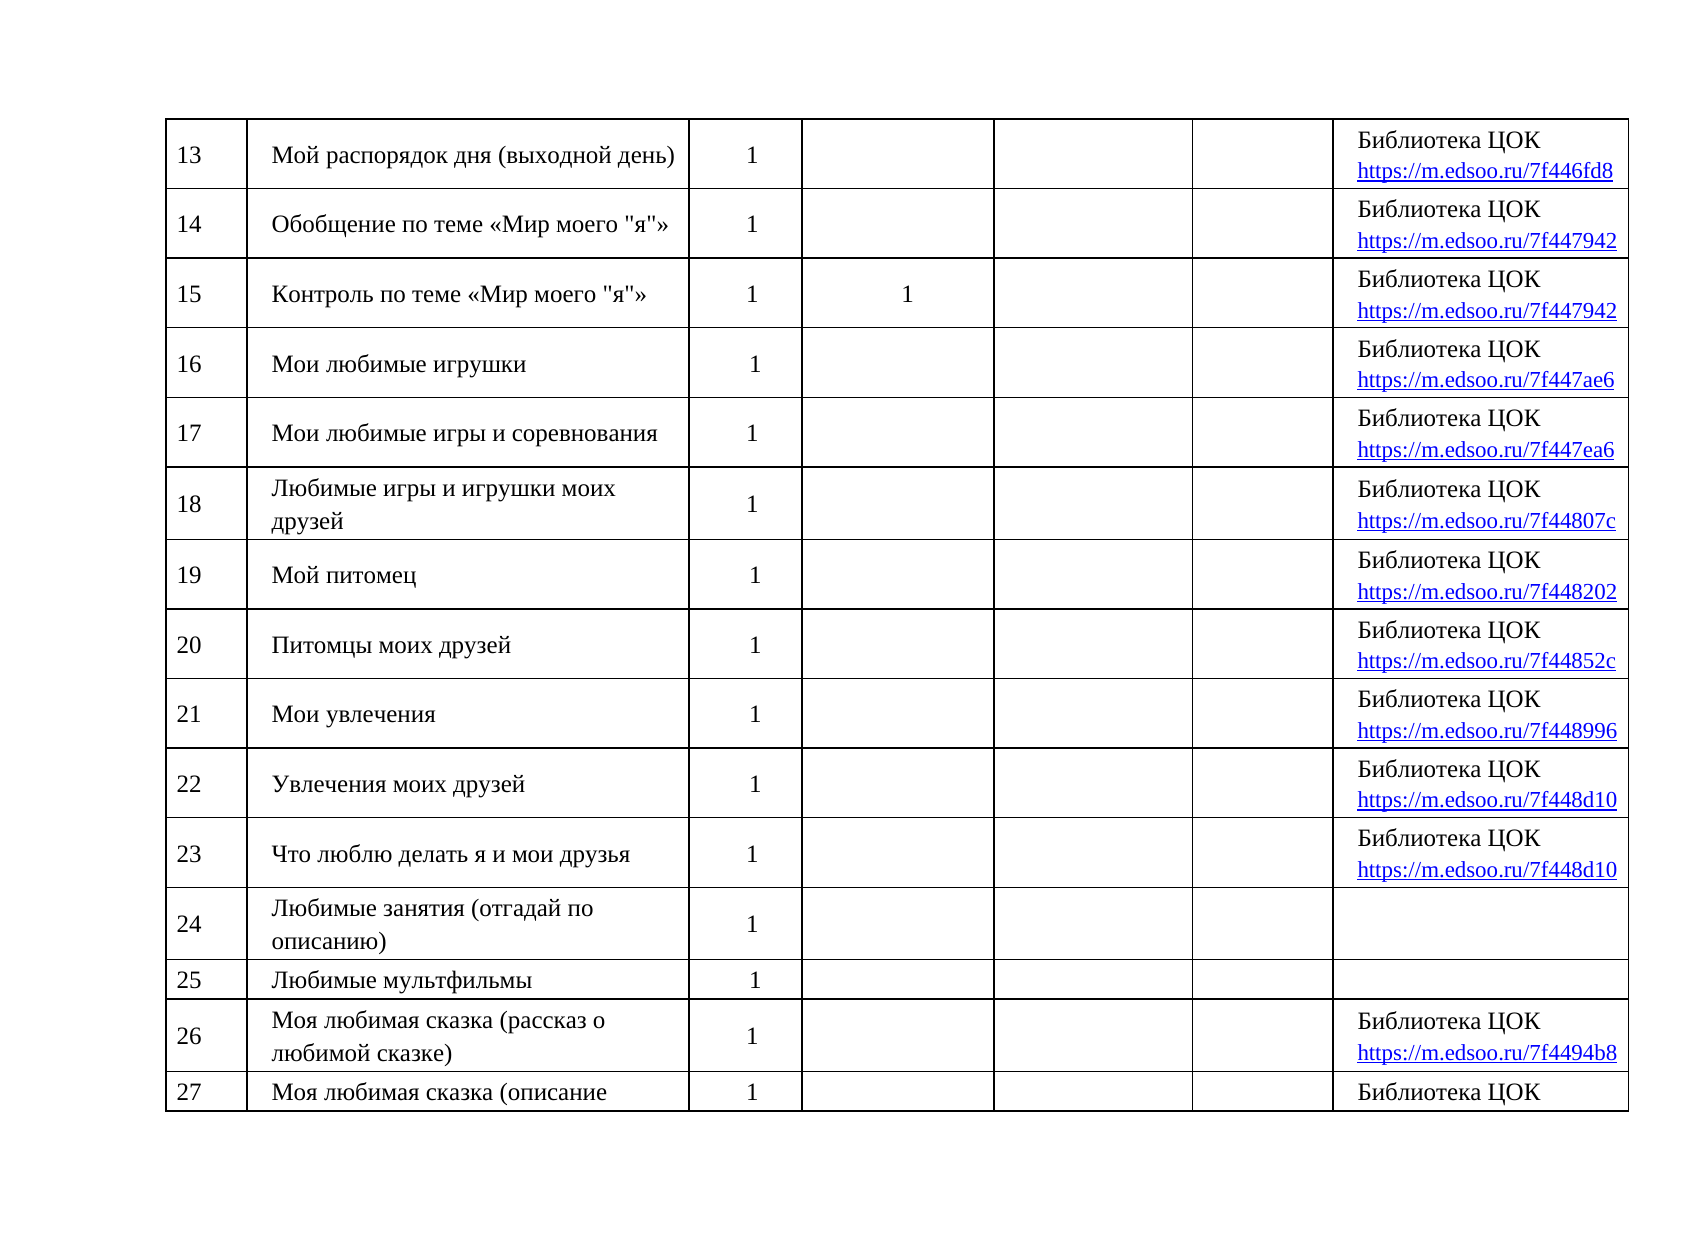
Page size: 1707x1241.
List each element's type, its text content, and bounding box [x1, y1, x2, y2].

table_cell [803, 120, 993, 188]
table_cell Контроль по теме «Мир моего "я"» [248, 259, 688, 327]
table_cell [1193, 960, 1332, 998]
table_cell Библиотека ЦОК https://m.edsoo.ru/7f4494b8 [1334, 1000, 1628, 1071]
table_cell 1 [690, 328, 801, 396]
table_cell Любимые мультфильмы [248, 960, 688, 998]
table_cell [1193, 540, 1332, 608]
table_cell Мои увлечения [248, 679, 688, 747]
table_cell Библиотека ЦОК https://m.edsoo.ru/7f448d10 [1334, 749, 1628, 817]
table_cell 1 [690, 1072, 801, 1110]
table_cell 20 [167, 610, 246, 678]
table_cell Любимые занятия (отгадай по описанию) [248, 888, 688, 959]
table_cell [1334, 960, 1628, 998]
table_cell [1193, 398, 1332, 466]
table_cell [1193, 189, 1332, 257]
table_cell Мои любимые игрушки [248, 328, 688, 396]
table_cell Обобщение по теме «Мир моего "я"» [248, 189, 688, 257]
table_cell 25 [167, 960, 246, 998]
table_cell Библиотека ЦОК https://m.edsoo.ru/7f448996 [1334, 679, 1628, 747]
table_cell 24 [167, 888, 246, 959]
table_cell [995, 328, 1192, 396]
table_cell [1193, 749, 1332, 817]
table_cell [995, 398, 1192, 466]
table_cell Библиотека ЦОК https://m.edsoo.ru/7f446fd8 [1334, 120, 1628, 188]
table_cell 1 [690, 259, 801, 327]
table_cell Библиотека ЦОК https://m.edsoo.ru/7f447ae6 [1334, 328, 1628, 396]
table_cell 15 [167, 259, 246, 327]
table_cell 1 [690, 398, 801, 466]
table_cell [995, 1072, 1192, 1110]
table_cell 13 [167, 120, 246, 188]
table_cell Моя любимая сказка (рассказ о любимой сказке) [248, 1000, 688, 1071]
table_cell [995, 888, 1192, 959]
table_cell [803, 189, 993, 257]
table_cell [1334, 888, 1628, 959]
table_cell 21 [167, 679, 246, 747]
table_cell [995, 540, 1192, 608]
table_cell [1193, 120, 1332, 188]
table_cell [995, 818, 1192, 886]
table_cell [995, 120, 1192, 188]
table_cell [803, 610, 993, 678]
table_cell 1 [690, 540, 801, 608]
table_cell [1193, 818, 1332, 886]
table_cell [1193, 328, 1332, 396]
table_cell Что люблю делать я и мои друзья [248, 818, 688, 886]
table_cell Любимые игры и игрушки моих друзей [248, 468, 688, 538]
table_cell 16 [167, 328, 246, 396]
table_cell 1 [690, 749, 801, 817]
table_cell Мои любимые игры и соревнования [248, 398, 688, 466]
table_cell 1 [690, 818, 801, 886]
table_cell Библиотека ЦОК https://m.edsoo.ru/7f447942 [1334, 259, 1628, 327]
table_cell 19 [167, 540, 246, 608]
table_cell [995, 259, 1192, 327]
table_cell [803, 398, 993, 466]
table_cell Библиотека ЦОК https://m.edsoo.ru/7f448202 [1334, 540, 1628, 608]
table_cell [1193, 259, 1332, 327]
table_cell 1 [803, 259, 993, 327]
table_cell Мой распорядок дня (выходной день) [248, 120, 688, 188]
table_cell [1193, 610, 1332, 678]
table_cell [803, 888, 993, 959]
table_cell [1334, 1072, 1628, 1110]
table_cell [803, 960, 993, 998]
table_cell 1 [690, 189, 801, 257]
table_cell 23 [167, 818, 246, 886]
table_cell 14 [167, 189, 246, 257]
table_cell [803, 468, 993, 538]
table_cell 1 [690, 1000, 801, 1071]
table_cell 22 [167, 749, 246, 817]
table_cell [1193, 679, 1332, 747]
table_cell Библиотека ЦОК https://m.edsoo.ru/7f448d10 [1334, 818, 1628, 886]
table_cell [995, 189, 1192, 257]
table_cell [803, 328, 993, 396]
table_cell [995, 468, 1192, 538]
table_cell 26 [167, 1000, 246, 1071]
table_cell Библиотека ЦОК https://m.edsoo.ru/7f44852c [1334, 610, 1628, 678]
table_cell Увлечения моих друзей [248, 749, 688, 817]
table_cell 18 [167, 468, 246, 538]
table_cell [1193, 1072, 1332, 1110]
table_cell [803, 540, 993, 608]
table_cell 1 [690, 610, 801, 678]
table_cell [995, 749, 1192, 817]
table_cell [803, 749, 993, 817]
table_cell [1193, 888, 1332, 959]
table_cell 17 [167, 398, 246, 466]
table_cell 1 [690, 960, 801, 998]
table_cell Библиотека ЦОК https://m.edsoo.ru/7f447942 [1334, 189, 1628, 257]
table_cell Мой питомец [248, 540, 688, 608]
table_cell 27 [167, 1072, 246, 1110]
table_cell Библиотека ЦОК https://m.edsoo.ru/7f44807c [1334, 468, 1628, 538]
table_cell [995, 960, 1192, 998]
table_cell 1 [690, 888, 801, 959]
table_cell 1 [690, 468, 801, 538]
table_cell Питомцы моих друзей [248, 610, 688, 678]
table_cell [995, 679, 1192, 747]
table_cell [1193, 1000, 1332, 1071]
table_cell [803, 1072, 993, 1110]
table_cell [803, 818, 993, 886]
table_cell Библиотека ЦОК https://m.edsoo.ru/7f447ea6 [1334, 398, 1628, 466]
table_cell [803, 1000, 993, 1071]
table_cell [248, 1072, 688, 1110]
table_cell [995, 610, 1192, 678]
table_cell [1193, 468, 1332, 538]
table_cell [995, 1000, 1192, 1071]
table_cell 1 [690, 679, 801, 747]
table_cell 1 [690, 120, 801, 188]
table_cell [803, 679, 993, 747]
